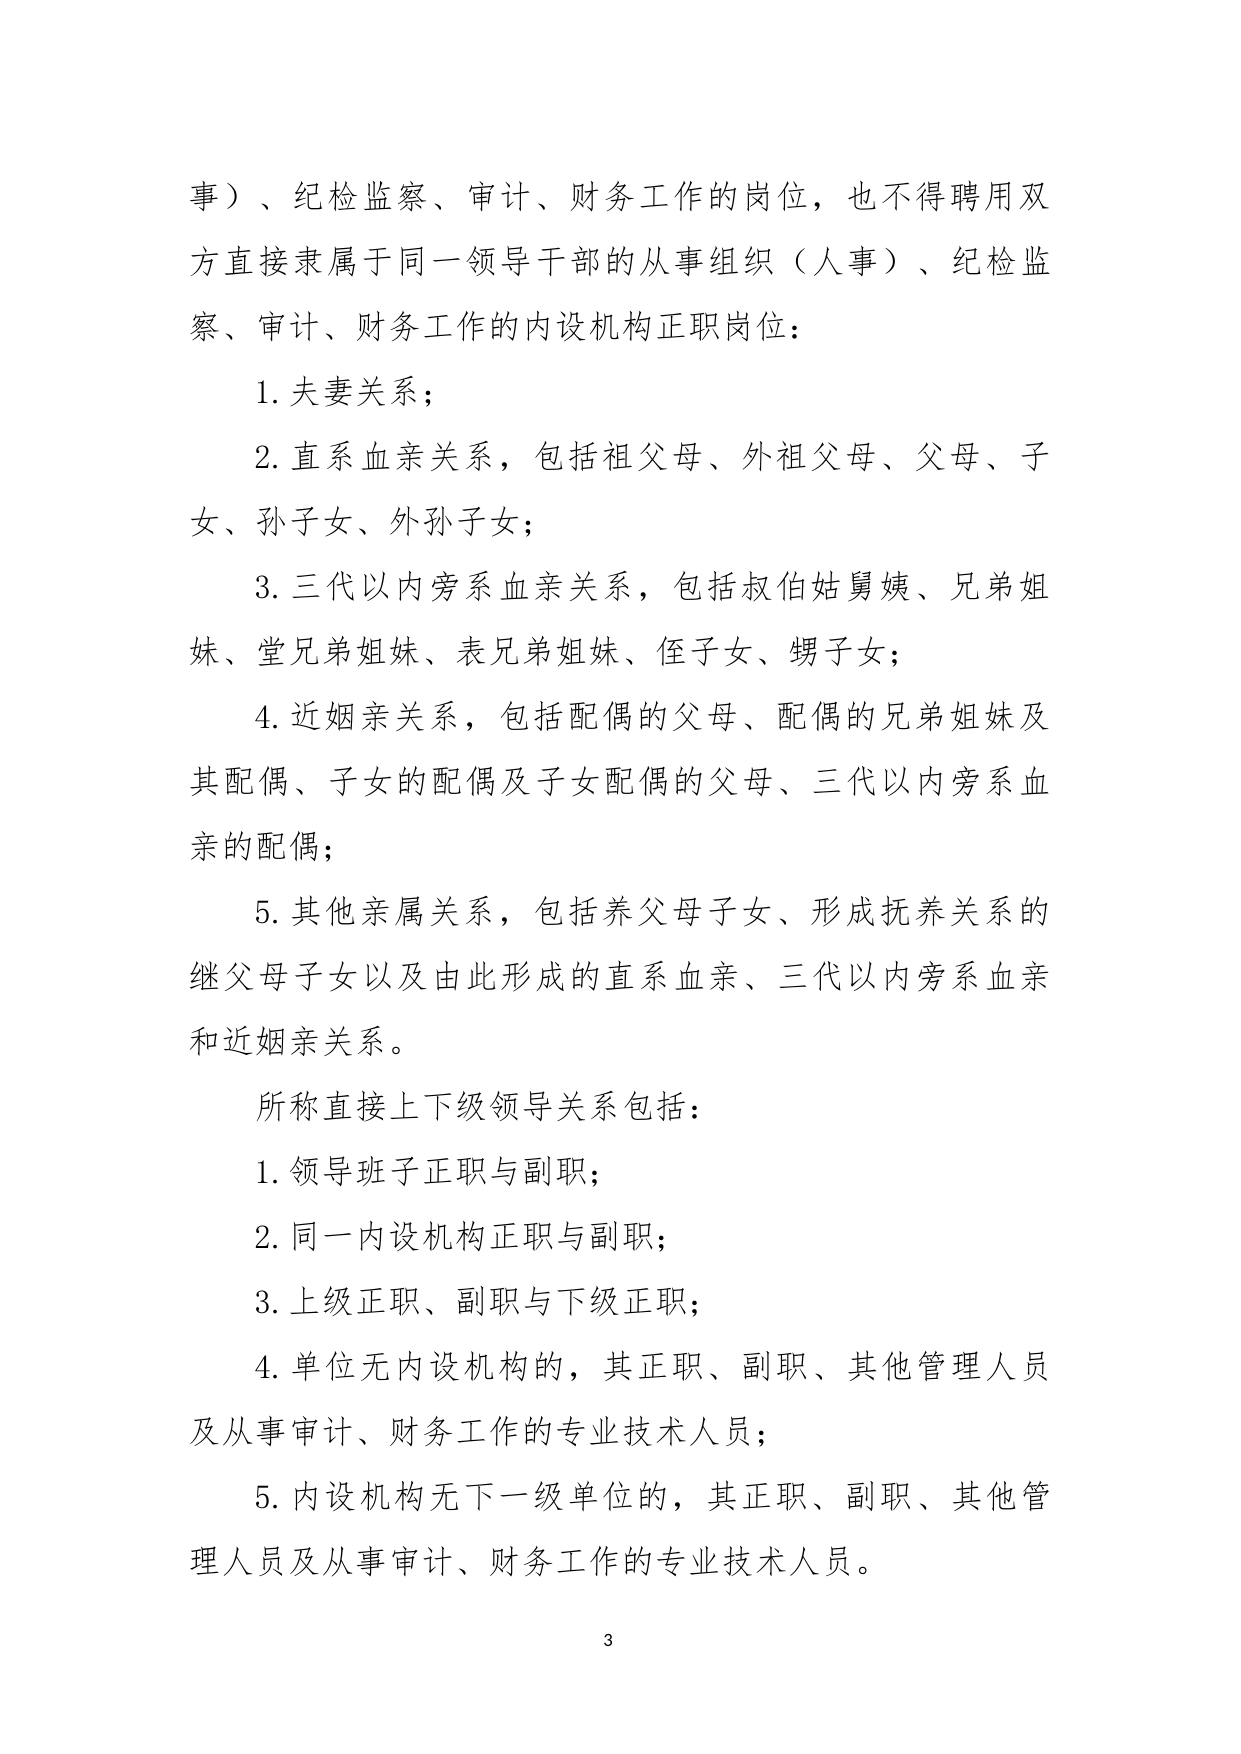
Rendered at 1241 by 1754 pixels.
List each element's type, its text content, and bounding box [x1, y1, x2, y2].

text 所称直接上下级领导关系包括： [187, 1072, 1053, 1137]
text 5.其他亲属关系，包括养父母子女、形成抚养关系的继父母子女以及由此形成的直系血亲、三代以内旁系血亲和近姻亲关系。 [187, 877, 1053, 1072]
text 4.单位无内设机构的，其正职、副职、其他管理人员及从事审计、财务工作的专业技术人员； [187, 1332, 1053, 1462]
text 3.上级正职、副职与下级正职； [187, 1267, 1053, 1332]
text 1.夫妻关系； [187, 357, 1053, 422]
text 2.直系血亲关系，包括祖父母、外祖父母、父母、子女、孙子女、外孙子女； [187, 422, 1053, 552]
text 5.内设机构无下一级单位的，其正职、副职、其他管理人员及从事审计、财务工作的专业技术人员。 [187, 1462, 1053, 1592]
text 3.三代以内旁系血亲关系，包括叔伯姑舅姨、兄弟姐妹、堂兄弟姐妹、表兄弟姐妹、侄子女、甥子女； [187, 552, 1053, 682]
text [187, 162, 1053, 357]
text 4.近姻亲关系，包括配偶的父母、配偶的兄弟姐妹及其配偶、子女的配偶及子女配偶的父母、三代以内旁系血亲的配偶； [187, 682, 1053, 877]
text 2.同一内设机构正职与副职； [187, 1202, 1053, 1267]
text 1.领导班子正职与副职； [187, 1137, 1053, 1202]
